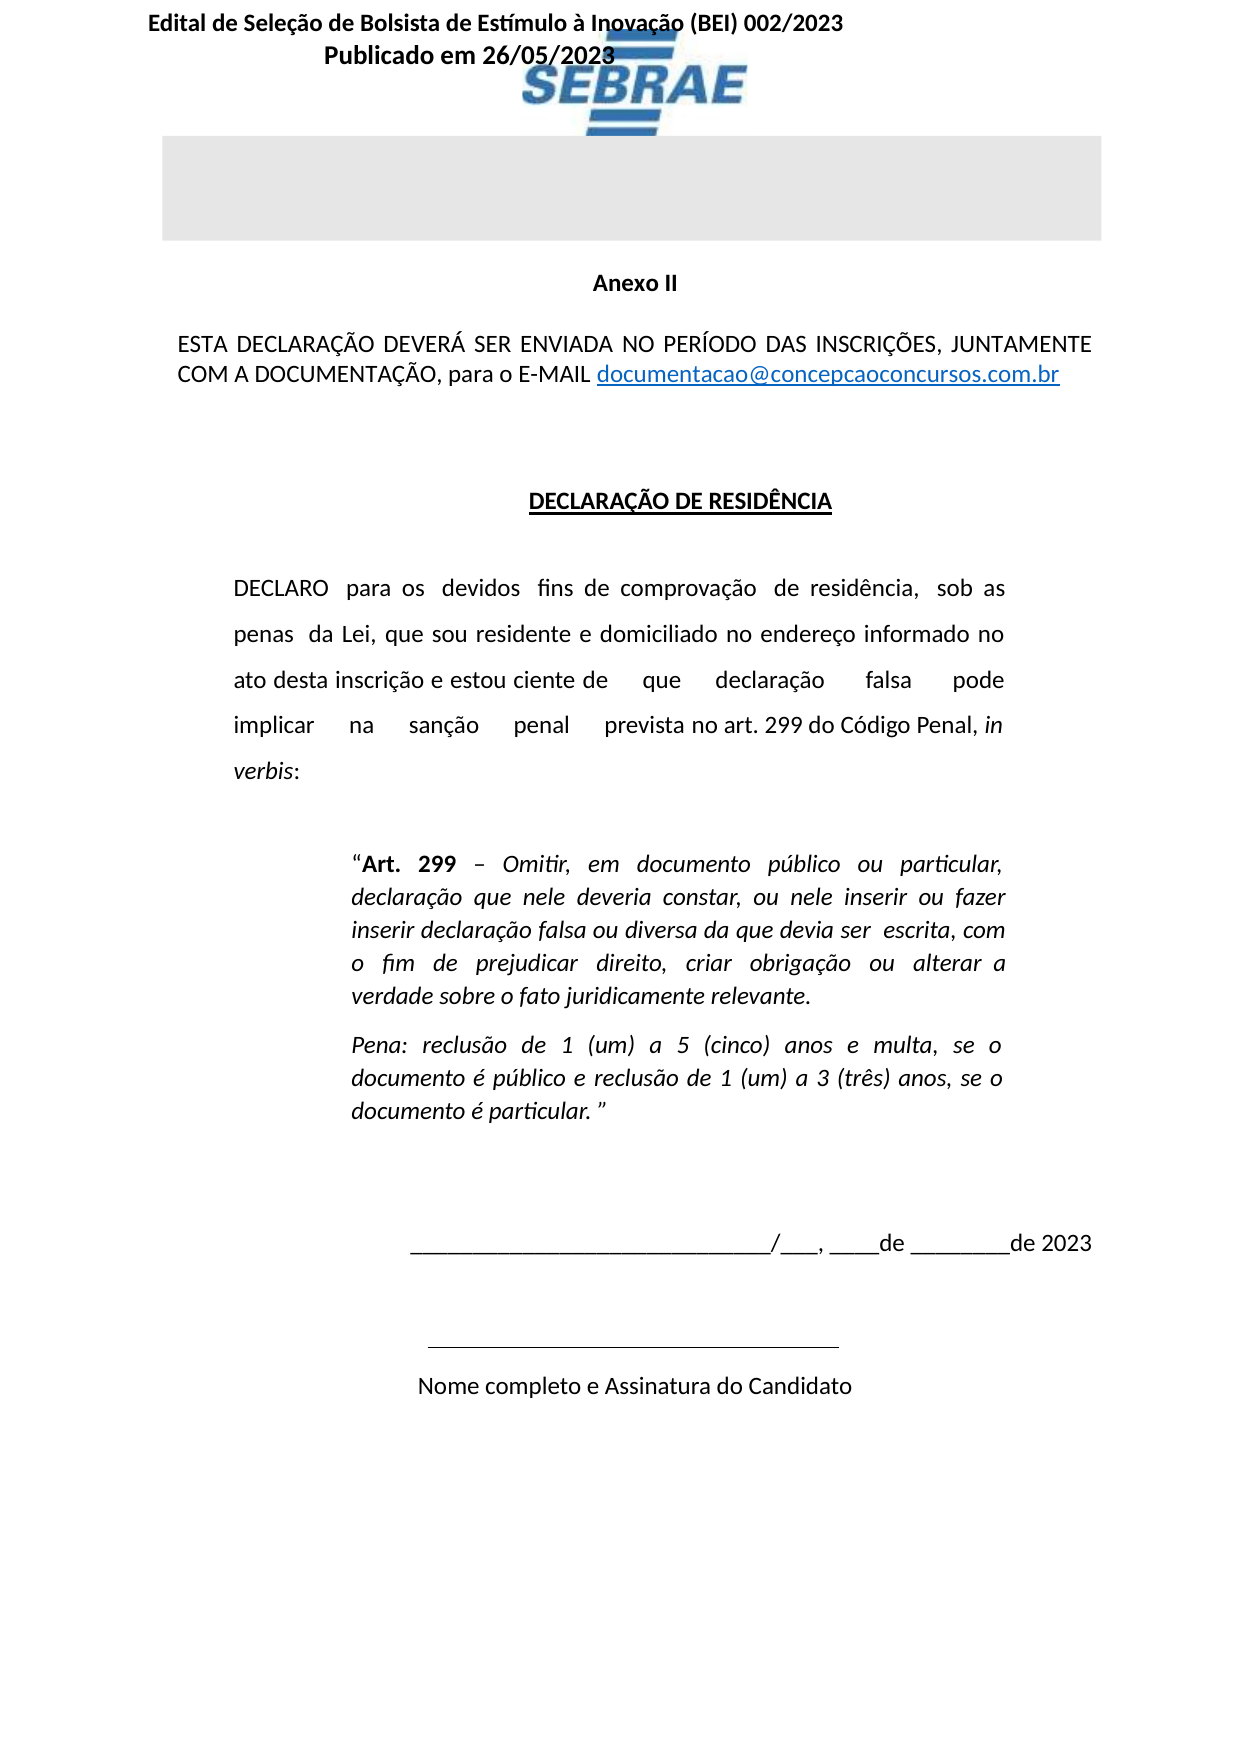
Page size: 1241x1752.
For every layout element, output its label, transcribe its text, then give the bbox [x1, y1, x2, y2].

list Anexo II [177, 267, 1093, 297]
text _____________________________/___, ____de ________de 2023 [177, 1227, 1092, 1258]
text “Art. 299 – Omitir, em documento público ou particular, declaração que nele deveria constar, ou nele inserir ou fazer inserir declaração falsa ou diversa da que devia ser escrita, com o fim de prejudicar direito, criar obrigação ou alterar a verdade sobre o fato juridicamente relevante. [351, 848, 1006, 1010]
text Nome completo e Assinatura do Candidato [177, 1326, 1092, 1400]
text DECLARAÇÃO DE RESIDÊNCIA [399, 486, 886, 516]
text Pena: reclusão de 1 (um) a 5 (cinco) anos e multa, se o documento é público e reclusão de 1 (um) a 3 (três) anos, se o documento é particular. ” [351, 1029, 1006, 1126]
picture [522, 29, 748, 135]
text DECLARO para os devidos fins de comprovação de residência, sob as penas da Lei, que sou residente e domiciliado no endereço informado no ato desta inscrição e estou ciente de que declaração falsa pode implicar na sanção penal prevista no art. 299 do Código Penal, in verbis: [233, 572, 1006, 786]
picture [525, 49, 531, 61]
list ESTA DECLARAÇÃO DEVERÁ SER ENVIADA NO PERÍODO DAS INSCRIÇÕES, JUNTAMENTE COM A DOCUMENTAÇÃO, para o E-MAIL documentacao@concepcaoconcursos.com.br [177, 328, 1093, 389]
